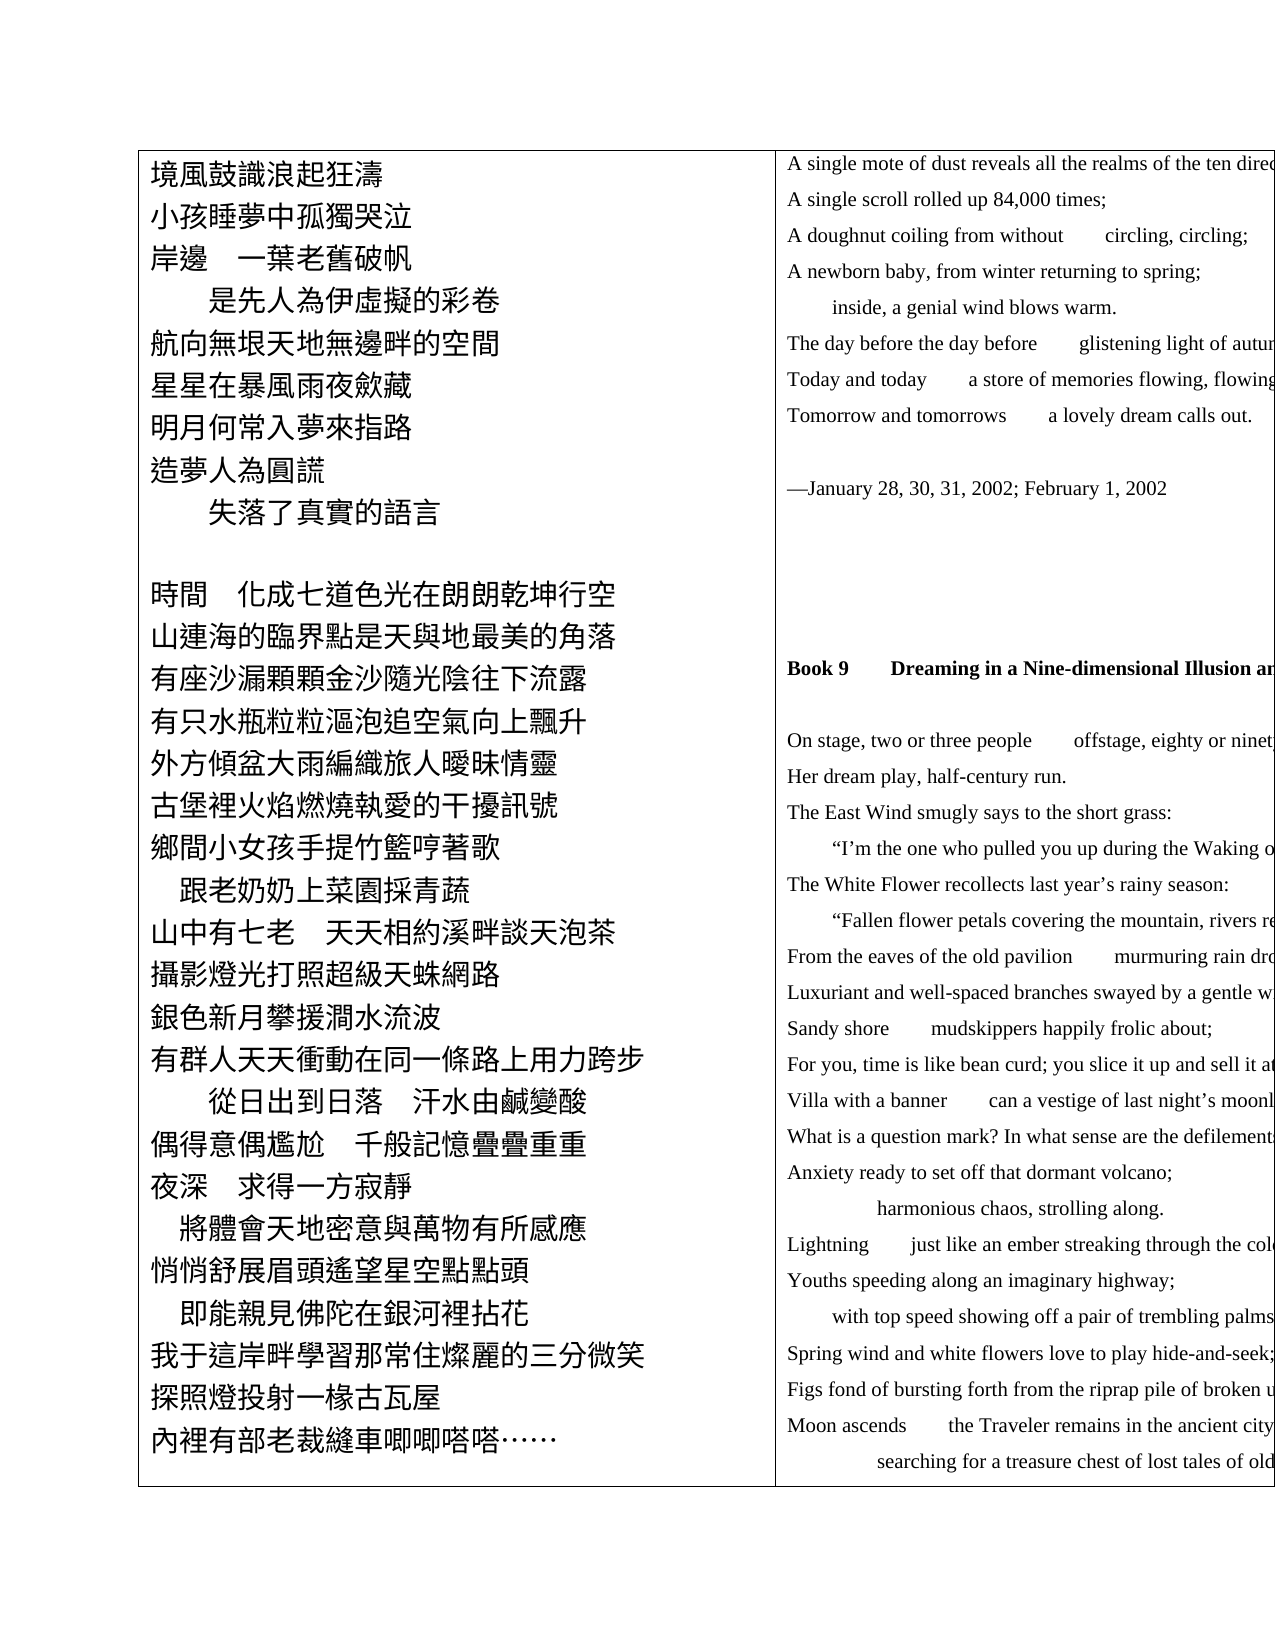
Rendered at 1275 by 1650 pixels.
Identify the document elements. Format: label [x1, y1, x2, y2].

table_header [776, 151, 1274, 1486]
table_header [139, 151, 775, 1486]
